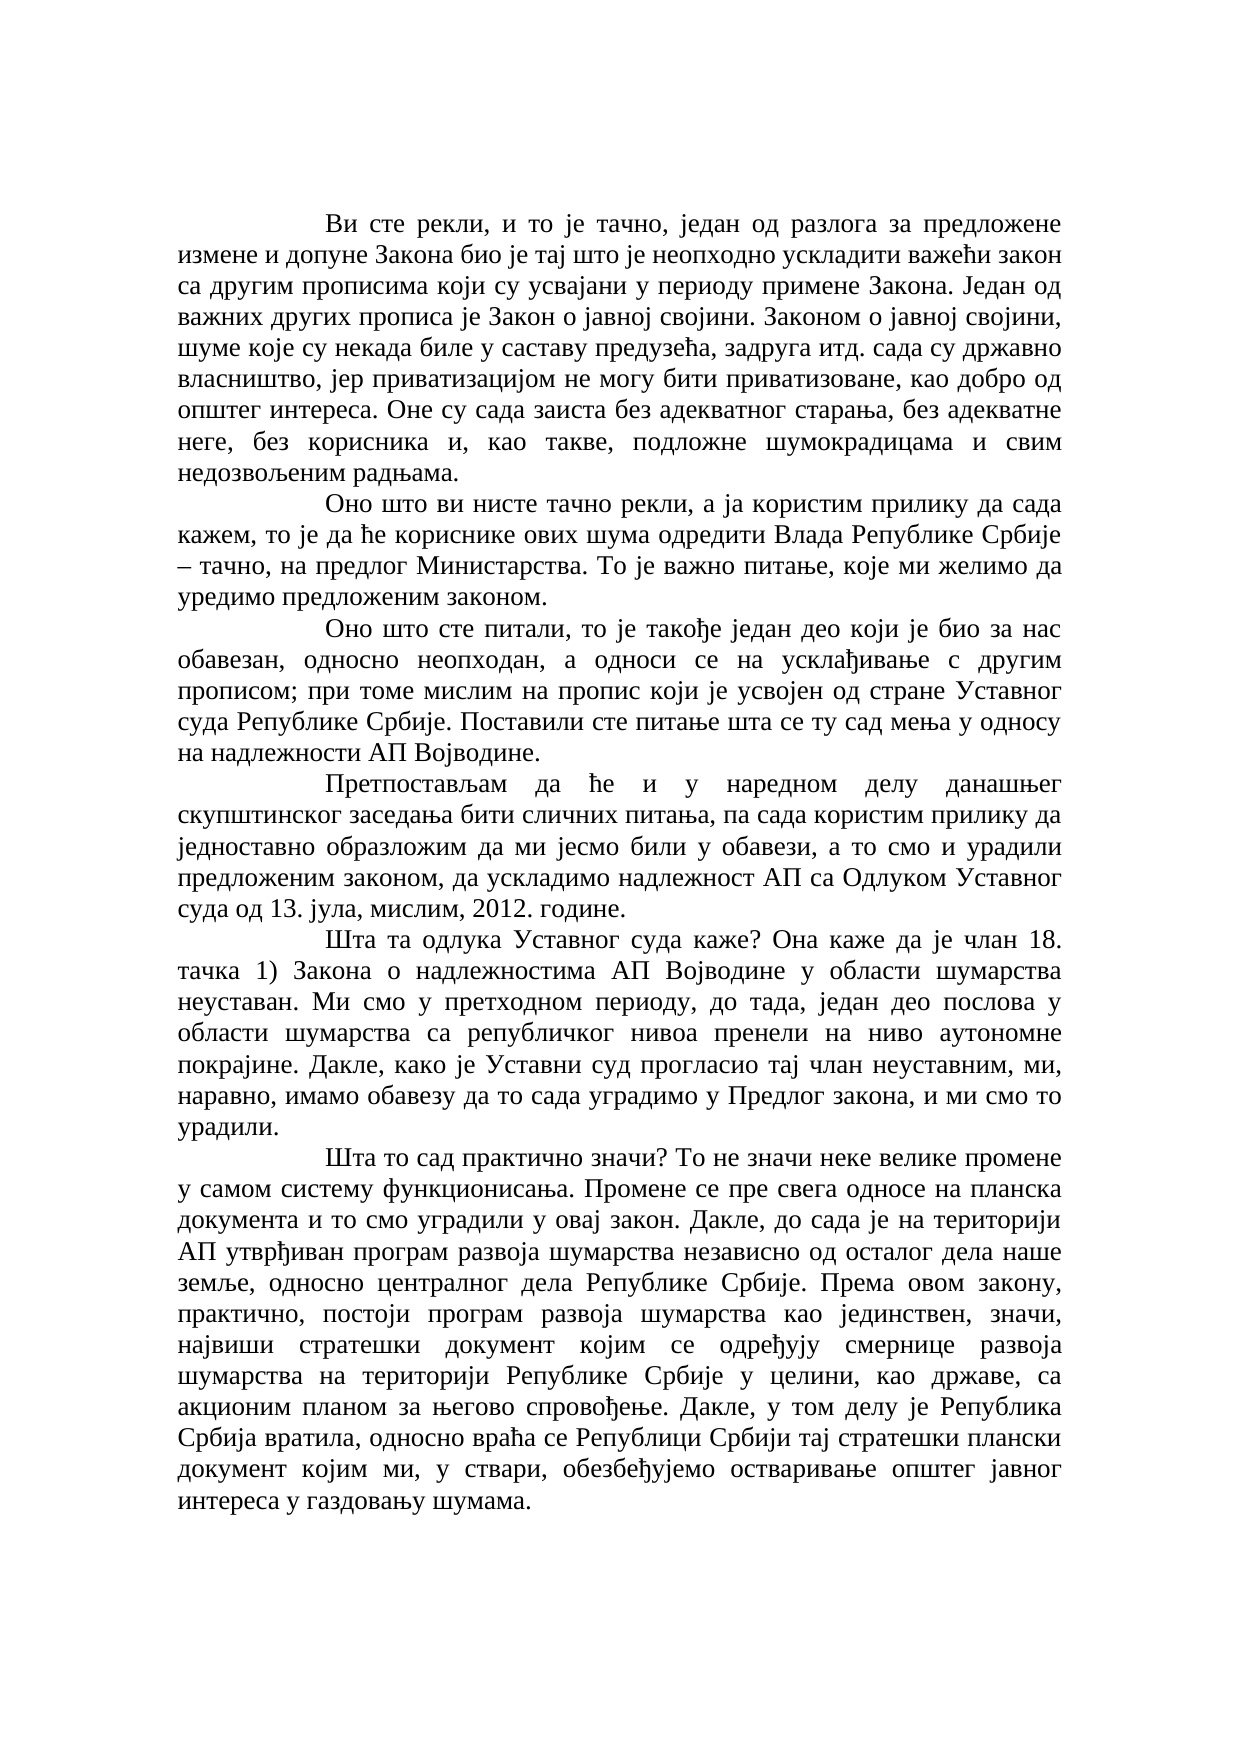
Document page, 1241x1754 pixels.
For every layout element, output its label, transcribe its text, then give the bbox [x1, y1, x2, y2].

text Претпостављам да ће и у наредном делу данашњег скупштинског заседања бити сличних питања, па сада користим прилику да једноставно образложим да ми јесмо били у обавези, а то смо и урадили предложеним законом, да ускладимо надлежност АП са Одлуком Уставног суда од 13. јула, мислим, 2012. године. [177, 767, 1063, 923]
text Оно што ви нисте тачно рекли, а ја користим прилику да сада кажем, то је да ће кориснике ових шума одредити Влада Републике Србије – тачно, на предлог Министарства. То је важно питање, које ми желимо да уредимо предложеним законом. [177, 487, 1063, 612]
text Шта то сад практично значи? То не значи неке велике промене у самом систему функционисања. Промене се пре свега односе на планска документа и то смо уградили у овај закон. Дакле, до сада је на територији АП утврђиван програм развоја шумарства независно од осталог дела наше земље, односно централног дела Републике Србије. Према овом закону, практично, постоји програм развоја шумарства као јединствен, значи, највиши стратешки документ којим се одређују смернице развоја шумарства на територији Републике Србије у целини, као државе, са акционим планом за његово спровођење. Дакле, у том делу је Република Србија вратила, односно враћа се Републици Србији тај стратешки плански документ којим ми, у ствари, обезбеђујемо остваривање општег јавног интереса у газдовању шумама. [177, 1141, 1063, 1515]
text Ви сте рекли, и то је тачно, један од разлога за предложене измене и допуне Закона био је тај што је неопходно ускладити важећи закон са другим прописима који су усвајани у периоду примене Закона. Један од важних других прописа је Закон о јавној својини. Законом о јавној својини, шуме које су некада биле у саставу предузећа, задруга итд. сада су државно власништво, јер приватизацијом не могу бити приватизоване, као добро од општег интереса. Оне су сада заиста без адекватног старања, без адекватне неге, без корисника и, као такве, подложне шумокрадицама и свим недозвољеним радњама. [177, 207, 1063, 487]
text Оно што сте питали, то је такође један део који је био за нас обавезан, односно неопходан, а односи се на усклађивање с другим прописом; при томе мислим на пропис који је усвојен од стране Уставног суда Републике Србије. Поставили сте питање шта се ту сад мења у односу на надлежности АП Војводине. [177, 612, 1063, 767]
text Шта та одлука Уставног суда каже? Она каже да је члан 18. тачка 1) Закона о надлежностима АП Војводине у области шумарства неуставан. Ми смо у претходном периоду, до тада, један део послова у области шумарства са републичког нивоа пренели на ниво аутономне покрајине. Дакле, како је Уставни суд прогласио тај члан неуставним, ми, наравно, имамо обавезу да то сада уградимо у Предлог закона, и ми смо то урадили. [177, 923, 1063, 1141]
